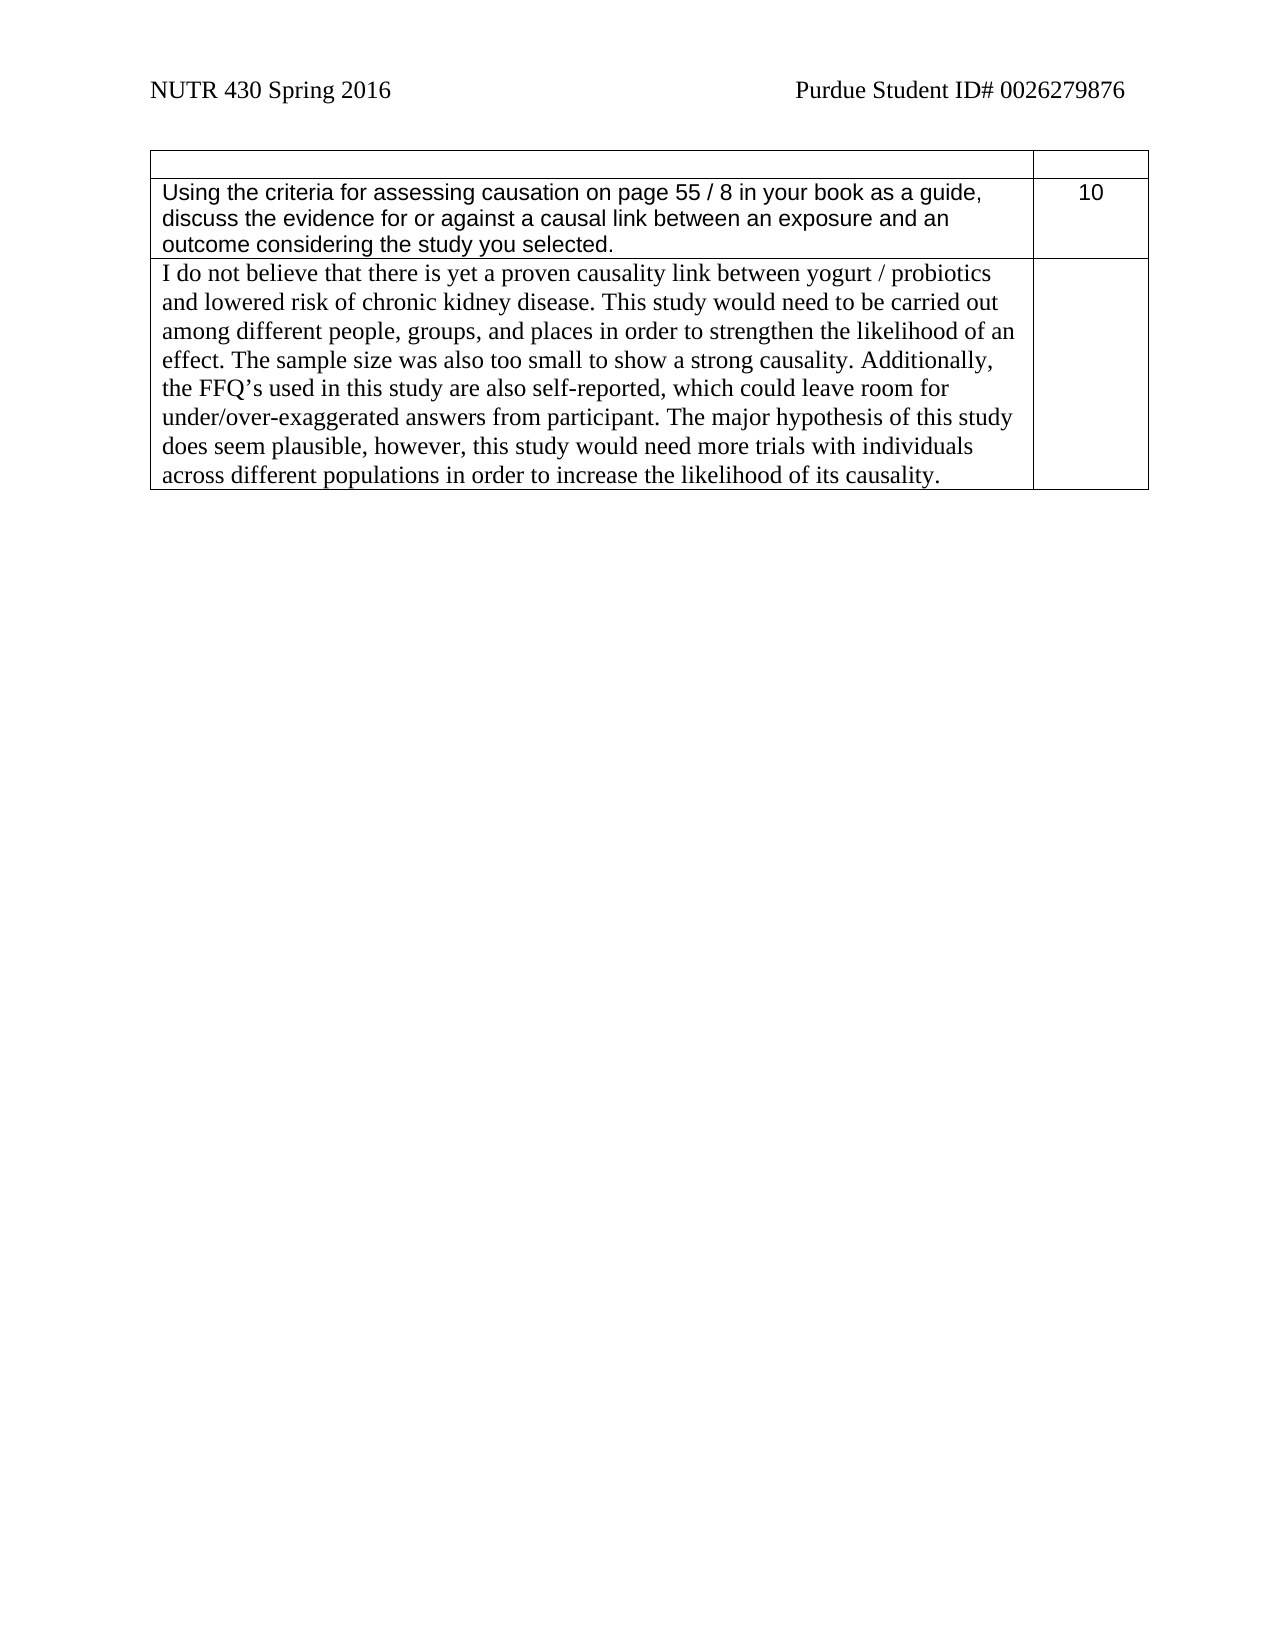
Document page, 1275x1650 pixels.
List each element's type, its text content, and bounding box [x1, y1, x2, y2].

table_cell [1034, 259, 1148, 488]
table_cell Using the criteria for assessing causation on page 55 / 8 in your book as a guide, discuss the evidence for or against a causal link between an exposure and an outcome considering the study you selected. [151, 179, 1033, 257]
table_cell 10 [1034, 179, 1148, 257]
table_cell [1034, 151, 1148, 177]
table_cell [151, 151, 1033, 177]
table_cell I do not believe that there is yet a proven causality link between yogurt / probiotics and lowered risk of chronic kidney disease. This study would need to be carried out among different people, groups, and places in order to strengthen the likelihood of an effect. The sample size was also too small to show a strong causality. Additionally, the FFQ’s used in this study are also self-reported, which could leave room for under/over-exaggerated answers from participant. The major hypothesis of this study does seem plausible, however, this study would need more trials with individuals across different populations in order to increase the likelihood of its causality. [151, 259, 1033, 488]
